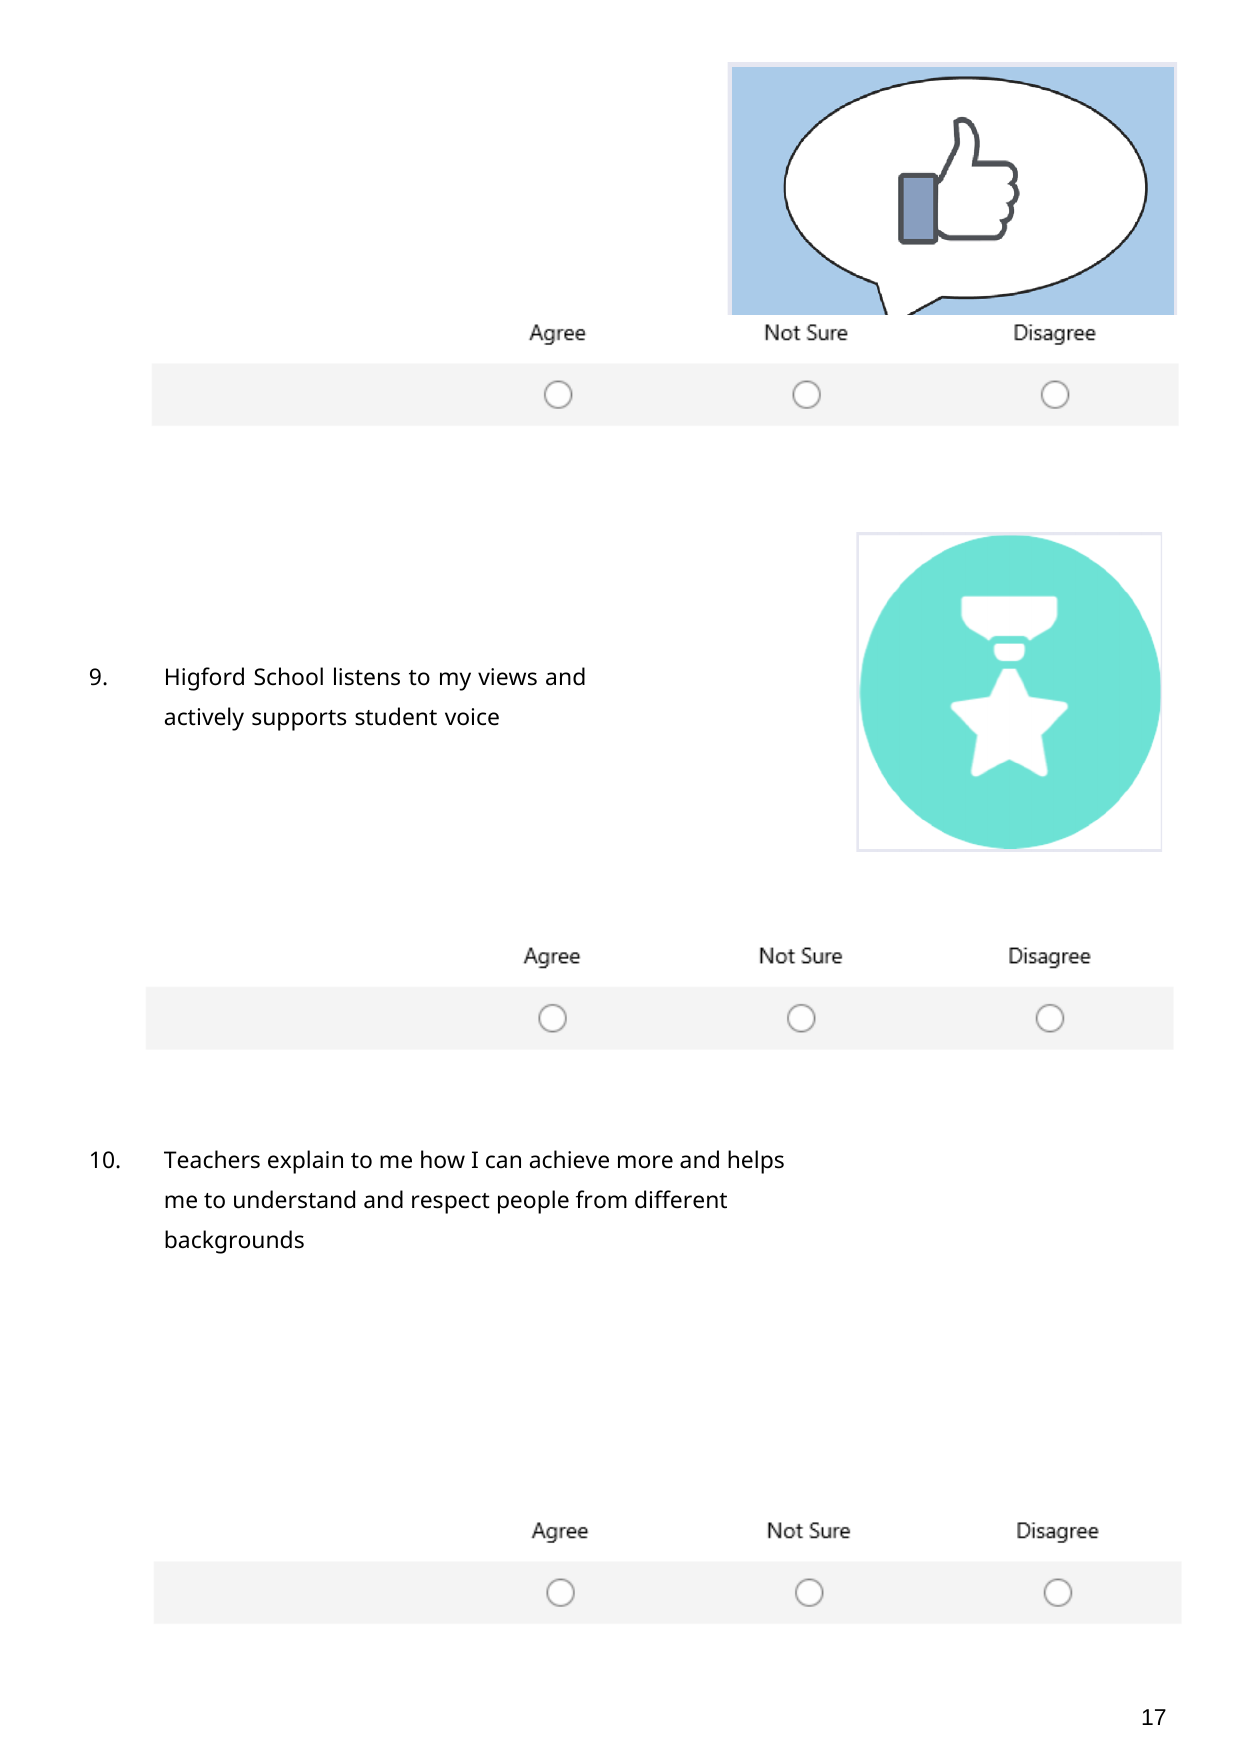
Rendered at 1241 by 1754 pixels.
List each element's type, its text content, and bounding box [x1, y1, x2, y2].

picture [135, 62, 1207, 430]
picture [129, 939, 1202, 1054]
picture [137, 1513, 1210, 1628]
title backgrounds [164, 1225, 1166, 1255]
picture [856, 532, 1163, 852]
title Teachers explain to me how I can achieve more and helps [89, 1145, 1166, 1175]
title Higford School listens to my views and [89, 661, 856, 691]
title actively supports student voice [164, 701, 856, 731]
title me to understand and respect people from different [164, 1185, 1166, 1215]
